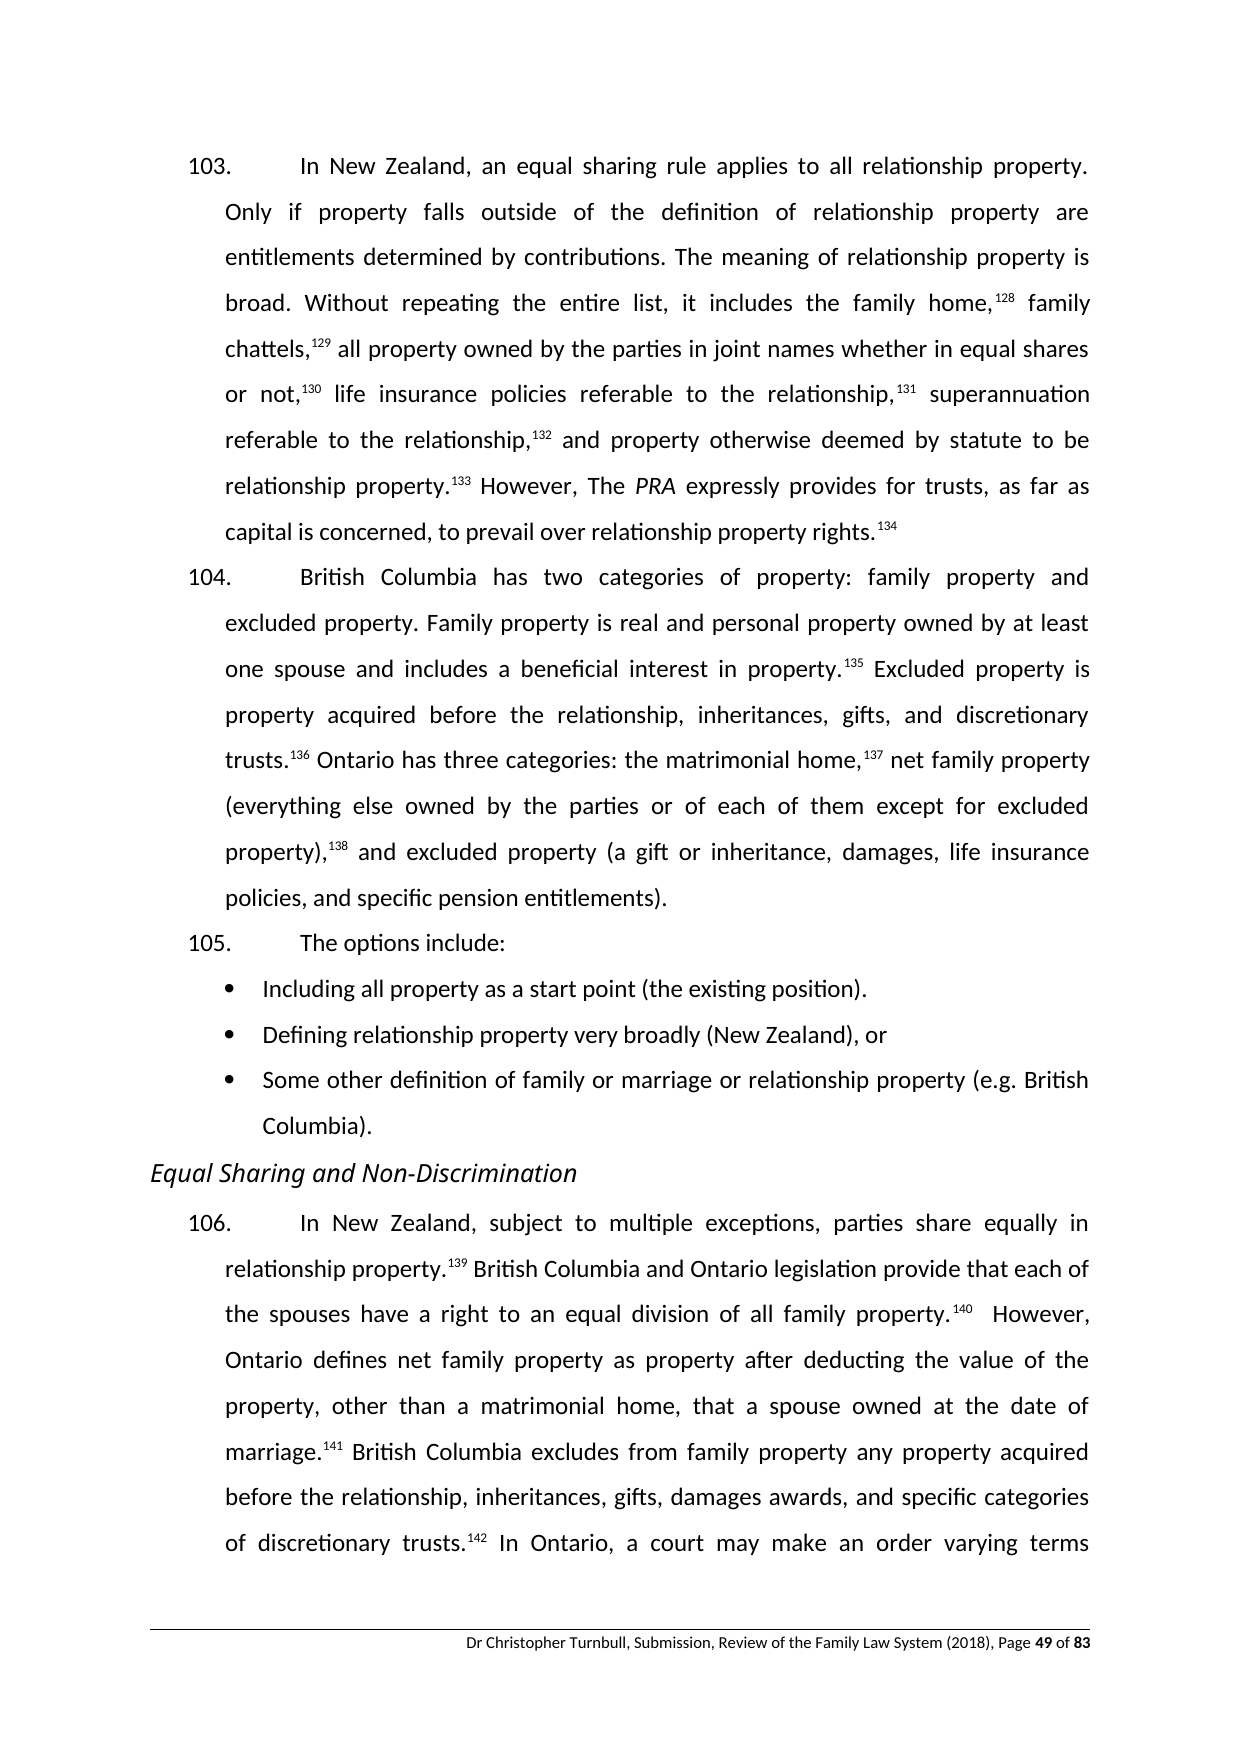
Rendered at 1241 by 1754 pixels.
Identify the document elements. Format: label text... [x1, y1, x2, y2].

subtitle Equal Sharing and Non-Discrimination [150, 1156, 1090, 1190]
list In New Zealand, an equal sharing rule applies to all relationship property. Only if property falls outside of the definition of relationship property are entitlements determined by contributions. The meaning of relationship property is broad. Without repeating the entire list, it includes the family home, family chattels, all property owned by the parties in joint names whether in equal shares or not, life insurance policies referable to the relationship, superannuation referable to the relationship, and property otherwise deemed by statute to be relationship property. However, The PRA expressly provides for trusts, as far as capital is concerned, to prevail over relationship property rights. [187, 150, 1090, 546]
list Defining relationship property very broadly (New Zealand), or [225, 1019, 1090, 1049]
list Including all property as a start point (the existing position). [225, 973, 1090, 1004]
list The options include: [187, 927, 1090, 958]
list Some other definition of family or marriage or relationship property (e.g. British Columbia). [225, 1064, 1090, 1141]
list British Columbia has two categories of property: family property and excluded property. Family property is real and personal property owned by at least one spouse and includes a beneficial interest in property. Excluded property is property acquired before the relationship, inheritances, gifts, and discretionary trusts. Ontario has three categories: the matrimonial home, net family property (everything else owned by the parties or of each of them except for excluded property), and excluded property (a gift or inheritance, damages, life insurance policies, and specific pension entitlements). [187, 562, 1090, 912]
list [187, 1207, 1090, 1558]
